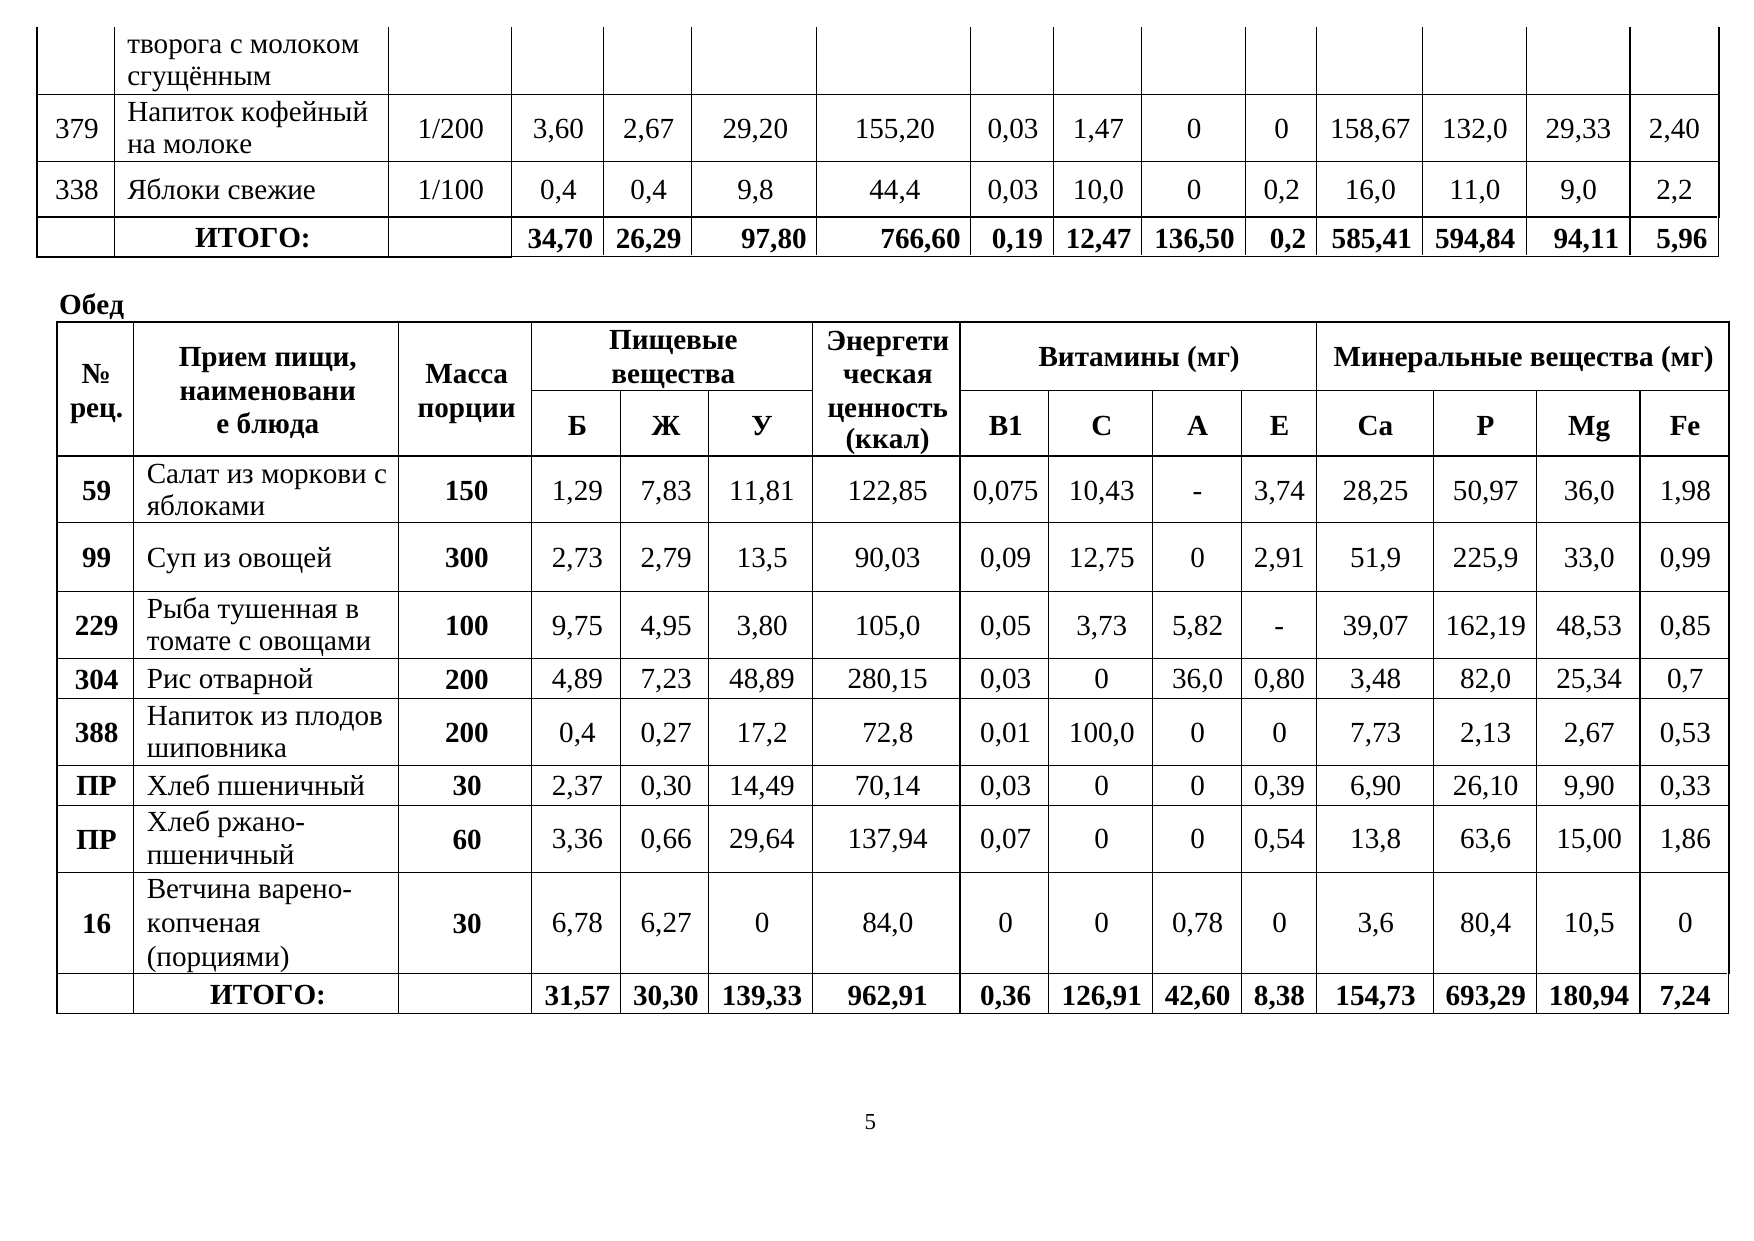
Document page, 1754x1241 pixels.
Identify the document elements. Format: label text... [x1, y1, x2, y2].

table_header [1317, 27, 1422, 94]
table_cell 0 [1153, 806, 1241, 872]
table_cell 51,9 [1317, 523, 1433, 591]
table_cell 0 [1049, 806, 1152, 872]
table_cell 4,89 [532, 659, 620, 698]
table_cell Ветчина варено- копченая (порциями) [134, 873, 398, 973]
table_cell 3,73 [1049, 592, 1152, 658]
text Обед [59, 287, 1754, 321]
table_cell 2,13 [1434, 699, 1536, 764]
table_cell 0,01 [961, 699, 1048, 764]
table_cell Яблоки свежие [115, 162, 388, 216]
table_cell 7,24 [1641, 973, 1728, 1013]
table_cell 300 [399, 523, 531, 591]
table_cell 0,7 [1641, 659, 1728, 698]
table_cell С [1049, 391, 1152, 455]
table_cell 0,27 [621, 699, 708, 764]
table_cell 229 [58, 592, 133, 658]
table_cell 12,75 [1049, 523, 1152, 591]
table_cell 0,2 [1246, 162, 1316, 216]
table_cell 154,73 [1317, 974, 1433, 1013]
table_cell У [709, 391, 812, 455]
table_header [604, 27, 691, 94]
table_cell 0,03 [971, 95, 1053, 161]
table_cell 1,98 [1641, 457, 1728, 522]
table_cell 0 [1641, 873, 1728, 973]
table_cell 0,4 [512, 162, 603, 216]
table_cell [389, 218, 511, 256]
table_cell 1/100 [389, 162, 511, 216]
table_cell 0,4 [604, 162, 691, 216]
table_cell [399, 974, 531, 1013]
table_cell 31,57 [532, 974, 620, 1013]
table_cell 2,79 [621, 523, 708, 591]
table_cell 84,0 [813, 873, 959, 973]
table_cell 8,38 [1242, 974, 1316, 1013]
table_cell 15,00 [1537, 806, 1639, 872]
table_cell 594,84 [1423, 218, 1526, 256]
table_cell 26,29 [603, 218, 691, 256]
table_cell ИТОГО: [115, 218, 388, 256]
table_cell Хлеб ржано- пшеничный [134, 806, 398, 872]
table_cell 0 [1246, 95, 1316, 161]
table_cell 10,0 [1054, 162, 1141, 216]
table_cell 2,73 [532, 523, 620, 591]
table_cell 225,9 [1434, 523, 1536, 591]
table_cell 0 [1142, 95, 1245, 161]
table_cell 25,34 [1537, 659, 1639, 698]
table_cell 0 [1242, 699, 1316, 764]
table_cell 90,03 [813, 523, 959, 591]
table_cell 99 [58, 523, 133, 591]
table_cell 29,33 [1527, 95, 1629, 161]
table_cell 80,4 [1434, 873, 1536, 973]
table_cell 3,6 [1317, 873, 1433, 973]
table_cell Fe [1641, 391, 1728, 455]
table_cell 105,0 [813, 592, 959, 658]
table_cell 0,19 [970, 218, 1053, 256]
table_cell 0,36 [961, 974, 1048, 1013]
table_cell 5,82 [1153, 592, 1241, 658]
table_cell 0 [961, 873, 1048, 973]
table_cell 0,03 [971, 162, 1053, 216]
table_cell 280,15 [813, 659, 959, 698]
table_cell 13,5 [709, 523, 812, 591]
table_cell 200 [399, 659, 531, 698]
table_cell Хлеб пшеничный [134, 766, 398, 804]
table_cell 16 [58, 873, 133, 973]
table_cell [58, 974, 133, 1013]
table_header [1246, 27, 1316, 94]
table_header [1054, 27, 1141, 94]
table_cell Са [1317, 391, 1433, 455]
table_cell 3,36 [532, 806, 620, 872]
table_cell Р [1434, 391, 1536, 455]
table_cell 2,91 [1242, 523, 1316, 591]
table_cell 29,20 [692, 95, 816, 161]
table_cell 0,05 [961, 592, 1048, 658]
table_header [692, 27, 816, 94]
table_cell 0,2 [1245, 218, 1317, 256]
table_cell 3,60 [512, 95, 603, 161]
table_cell 2,37 [532, 766, 620, 804]
table_cell 0,66 [621, 806, 708, 872]
table_cell Е [1242, 391, 1316, 455]
table_cell 155,20 [817, 95, 970, 161]
table_cell 304 [58, 659, 133, 698]
table_cell 9,90 [1537, 766, 1639, 804]
table_cell 137,94 [813, 806, 959, 872]
table_cell 33,0 [1537, 523, 1639, 591]
table_cell 0,03 [961, 659, 1048, 698]
table_cell 36,0 [1153, 659, 1241, 698]
table_cell 0,54 [1242, 806, 1316, 872]
table_cell 1,29 [532, 457, 620, 522]
table_cell 72,8 [813, 699, 959, 764]
table_cell ПР [58, 806, 133, 872]
table_cell 0,4 [532, 699, 620, 764]
table_header творога с молоком сгущённым [115, 27, 388, 94]
table_cell 0 [1153, 766, 1241, 804]
table_cell 26,10 [1434, 766, 1536, 804]
table_cell 10,5 [1537, 873, 1639, 973]
table_cell А [1153, 391, 1241, 455]
table_header Энергети ческая ценность (ккал) [813, 323, 959, 455]
table_cell Рыба тушенная в томате с овощами [134, 592, 398, 658]
table_cell 6,78 [532, 873, 620, 973]
table_cell 44,4 [817, 162, 970, 216]
table_cell 36,0 [1537, 457, 1639, 522]
table_cell 60 [399, 806, 531, 872]
table_cell 200 [399, 699, 531, 764]
table_header [38, 27, 114, 94]
table_cell Mg [1537, 391, 1639, 455]
table_cell 94,11 [1526, 218, 1630, 256]
table_header Пищевые вещества [532, 323, 812, 390]
table_cell 42,60 [1153, 974, 1241, 1013]
table_cell 30 [399, 766, 531, 804]
table_cell 2,2 [1631, 162, 1718, 216]
table_cell 2,40 [1631, 95, 1718, 161]
table_cell 0 [709, 873, 812, 973]
table_cell 82,0 [1434, 659, 1536, 698]
table_cell 4,95 [621, 592, 708, 658]
table_header [389, 27, 511, 94]
table_cell 2,67 [604, 95, 691, 161]
table_cell 585,41 [1317, 218, 1423, 256]
table_cell 0 [1049, 873, 1152, 973]
table_cell Б [532, 391, 620, 455]
table_cell - [1153, 457, 1241, 522]
table_cell 0,07 [961, 806, 1048, 872]
table_cell Салат из моркови с яблоками [134, 457, 398, 522]
table_cell 14,49 [709, 766, 812, 804]
table_cell 97,80 [691, 218, 817, 256]
table_cell 0,09 [961, 523, 1048, 591]
table_header [512, 27, 603, 94]
table_cell 136,50 [1142, 218, 1245, 256]
table_cell 11,0 [1423, 162, 1526, 216]
table_cell 63,6 [1434, 806, 1536, 872]
table_cell 0,03 [961, 766, 1048, 804]
table_cell 766,60 [817, 218, 970, 256]
table_cell 6,27 [621, 873, 708, 973]
table_header № рец. [58, 323, 133, 455]
table_cell 7,23 [621, 659, 708, 698]
table_cell ИТОГО: [134, 974, 398, 1013]
table_cell Напиток кофейный на молоке [115, 95, 388, 161]
table_cell 100 [399, 592, 531, 658]
table_cell 70,14 [813, 766, 959, 804]
table_cell 0,78 [1153, 873, 1241, 973]
table_cell 0 [1049, 659, 1152, 698]
table_cell 48,89 [709, 659, 812, 698]
table_cell Рис отварной [134, 659, 398, 698]
table_cell 0,30 [621, 766, 708, 804]
table_cell 39,07 [1317, 592, 1433, 658]
table_header Витамины (мг) [961, 323, 1316, 390]
table_cell В1 [961, 391, 1048, 455]
table_cell 3,80 [709, 592, 812, 658]
table_cell 3,48 [1317, 659, 1433, 698]
table_cell 0 [1153, 523, 1241, 591]
table_cell 126,91 [1049, 974, 1152, 1013]
table_cell 1,47 [1054, 95, 1141, 161]
table_cell 0 [1142, 162, 1245, 216]
table_cell 0,33 [1641, 766, 1728, 804]
table_cell 34,70 [512, 218, 603, 256]
table_header [817, 27, 970, 94]
table_cell 6,90 [1317, 766, 1433, 804]
table_cell 3,74 [1242, 457, 1316, 522]
table_cell 0,075 [961, 457, 1048, 522]
table_cell 9,0 [1527, 162, 1629, 216]
table_cell 0,80 [1242, 659, 1316, 698]
table_header Минеральные вещества (мг) [1317, 323, 1728, 390]
table_cell 50,97 [1434, 457, 1536, 522]
table_header Масса порции [399, 323, 531, 455]
table_cell 30 [399, 873, 531, 973]
table_cell 29,64 [709, 806, 812, 872]
table_cell 0 [1153, 699, 1241, 764]
table_cell 2,67 [1537, 699, 1639, 764]
table_cell 9,8 [692, 162, 816, 216]
table_cell [38, 218, 114, 256]
table_cell 9,75 [532, 592, 620, 658]
table_cell 158,67 [1317, 95, 1422, 161]
table_cell 0,39 [1242, 766, 1316, 804]
table_header [1631, 27, 1718, 94]
table_cell 338 [38, 162, 114, 216]
table_cell 162,19 [1434, 592, 1536, 658]
table_cell 12,47 [1053, 218, 1142, 256]
table_cell 0,99 [1641, 523, 1728, 591]
table_cell Ж [621, 391, 708, 455]
table_cell 379 [38, 95, 114, 161]
table_cell 132,0 [1423, 95, 1526, 161]
table_cell 388 [58, 699, 133, 764]
table_cell 180,94 [1537, 974, 1639, 1013]
table_cell 16,0 [1317, 162, 1422, 216]
table_header [1527, 27, 1629, 94]
table_cell 0 [1242, 873, 1316, 973]
table_header Прием пищи, наименование блюда [134, 323, 398, 455]
table_cell 1,86 [1641, 806, 1728, 872]
table_header [1142, 27, 1245, 94]
table_cell 150 [399, 457, 531, 522]
table_cell 693,29 [1434, 974, 1536, 1013]
table_header [1423, 27, 1526, 94]
table_header [971, 27, 1053, 94]
table_cell 48,53 [1537, 592, 1639, 658]
table_cell ПР [58, 766, 133, 804]
table_cell 7,73 [1317, 699, 1433, 764]
table_cell 962,91 [813, 974, 959, 1013]
table_cell 30,30 [621, 974, 708, 1013]
table_cell 1/200 [389, 95, 511, 161]
table_cell 17,2 [709, 699, 812, 764]
table_cell 139,33 [709, 974, 812, 1013]
table_cell 5,96 [1630, 216, 1718, 256]
table_cell 7,83 [621, 457, 708, 522]
table_cell 28,25 [1317, 457, 1433, 522]
table_cell Напиток из плодов шиповника [134, 699, 398, 764]
table_cell 11,81 [709, 457, 812, 522]
table_cell Суп из овощей [134, 523, 398, 591]
table_cell 59 [58, 457, 133, 522]
table_cell - [1242, 592, 1316, 658]
table_cell 0,53 [1641, 699, 1728, 764]
table_cell 10,43 [1049, 457, 1152, 522]
table_cell 0 [1049, 766, 1152, 804]
table_cell 13,8 [1317, 806, 1433, 872]
table_cell 0,85 [1641, 592, 1728, 658]
table_cell 122,85 [813, 457, 959, 522]
table_cell 100,0 [1049, 699, 1152, 764]
